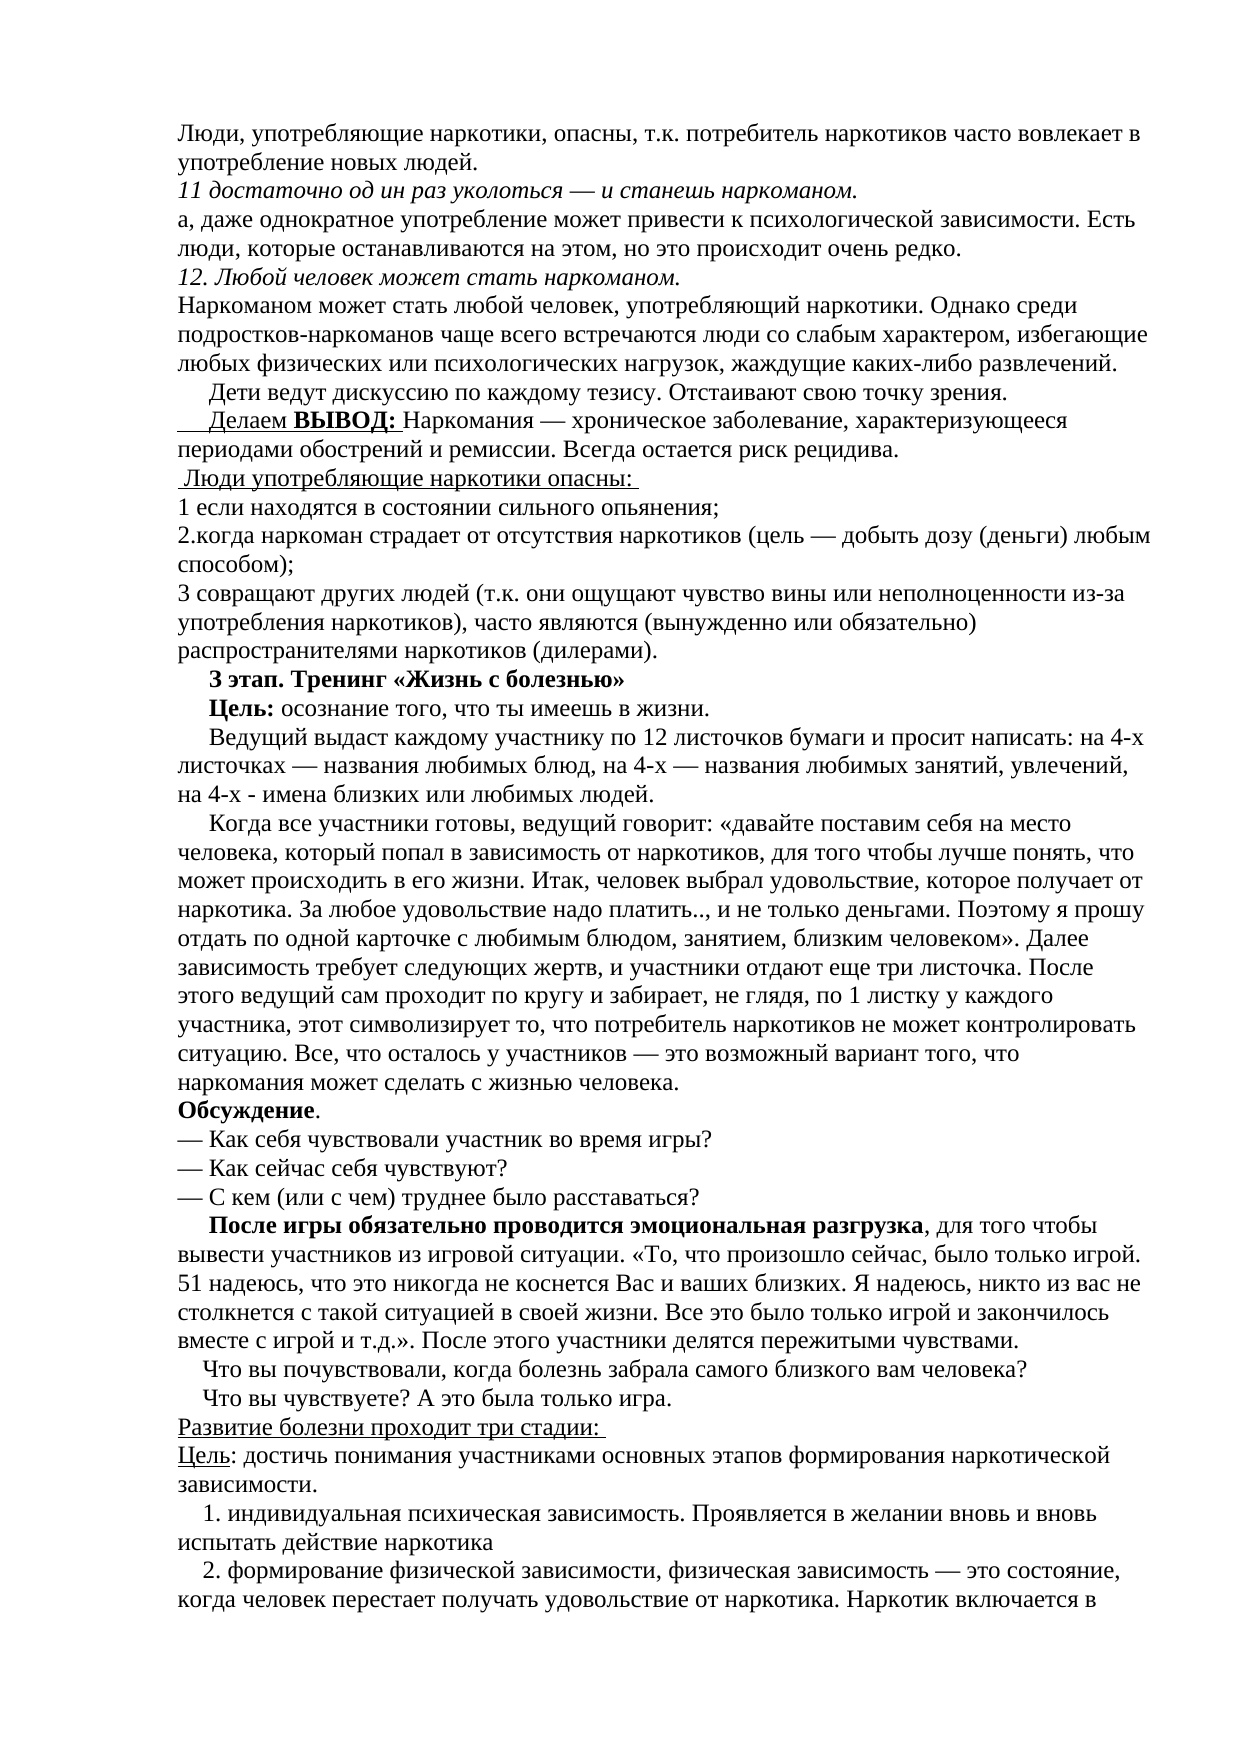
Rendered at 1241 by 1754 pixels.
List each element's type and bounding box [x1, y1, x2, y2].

text [177, 291, 1152, 1613]
text [177, 118, 1152, 291]
